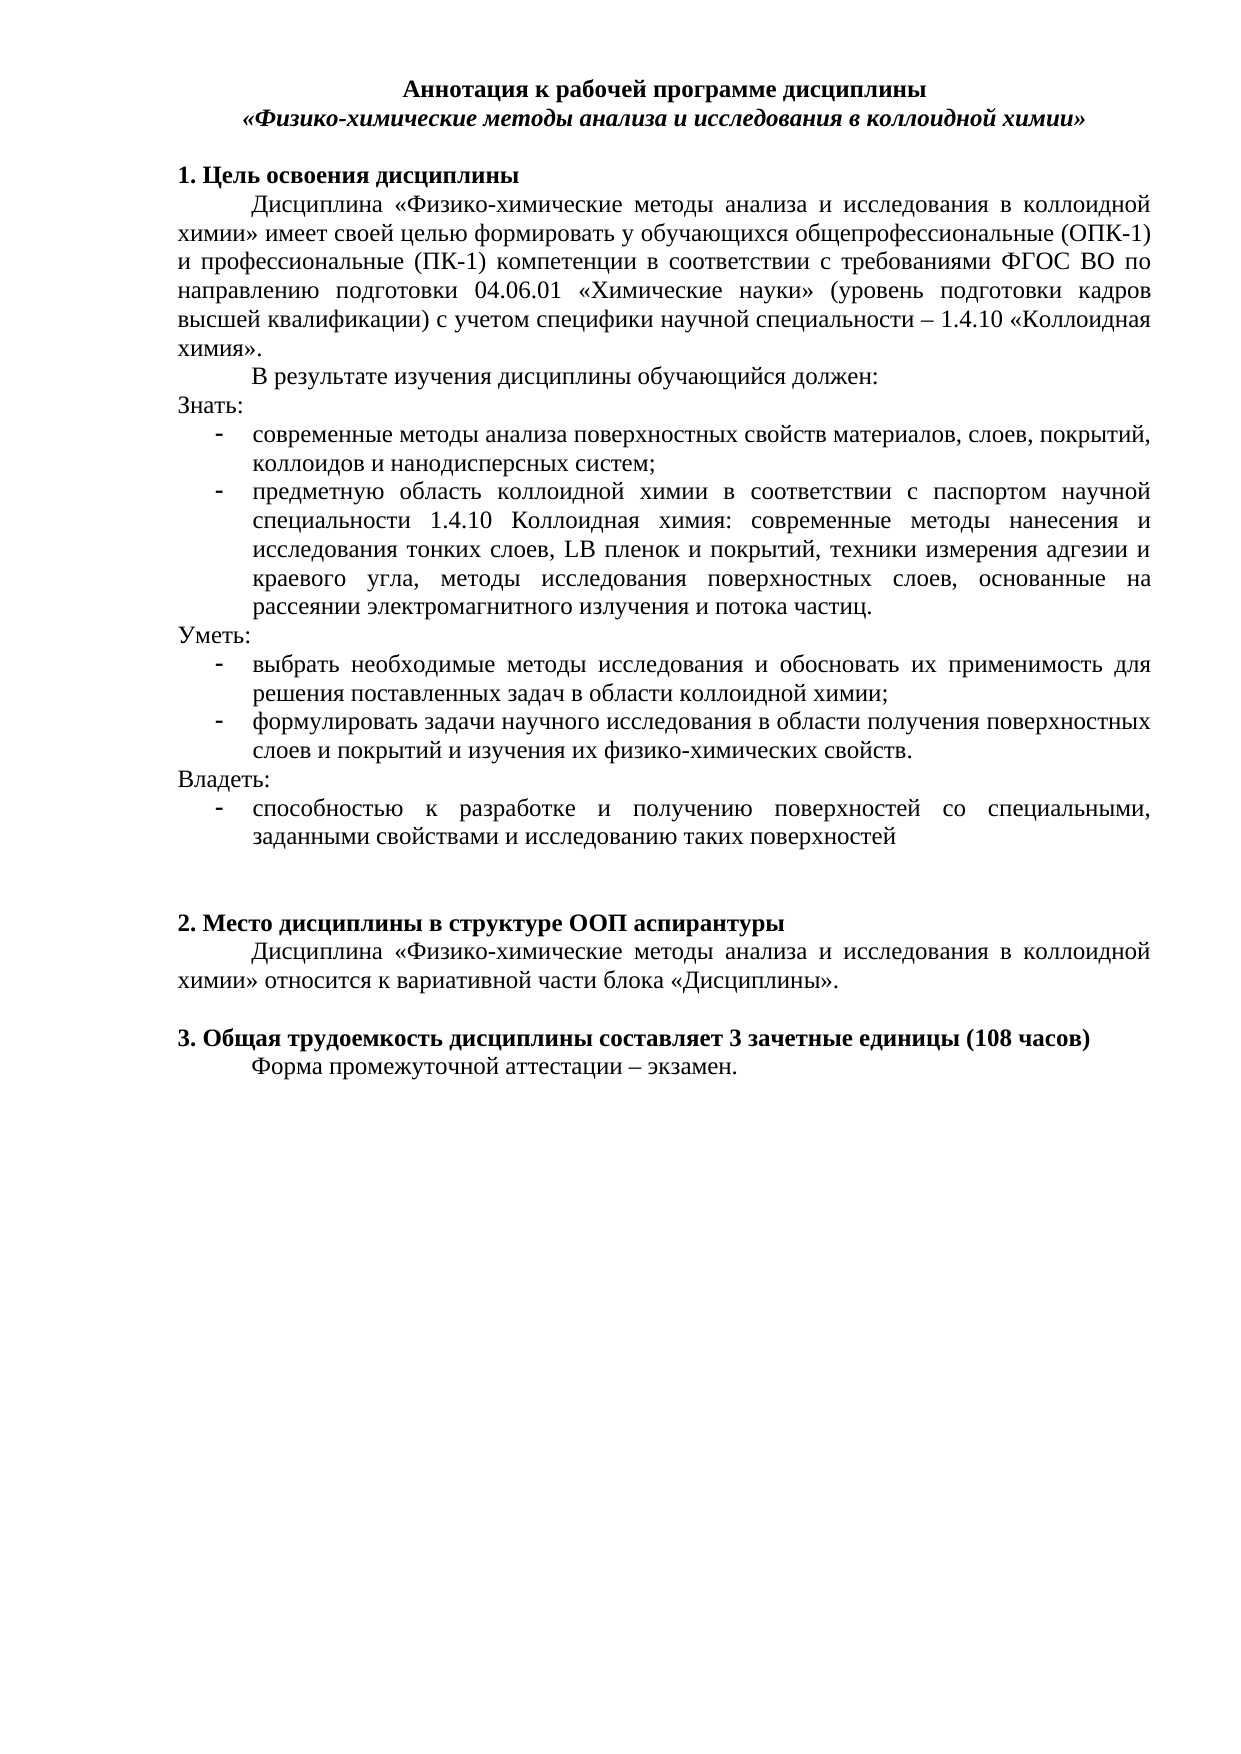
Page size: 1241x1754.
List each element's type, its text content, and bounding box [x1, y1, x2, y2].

list предметную область коллоидной химии в соответствии с паспортом научной специальности 1.4.10 Коллоидная химия: современные методы нанесения и исследования тонких слоев, LB пленок и покрытий, техники измерения адгезии и краевого угла, методы исследования поверхностных слоев, основанные на рассеянии электромагнитного излучения и потока частиц. [215, 476, 1152, 620]
list способностью к разработке и получению поверхностей со специальными, заданными свойствами и исследованию таких поверхностей [215, 793, 1152, 850]
text 3. Общая трудоемкость дисциплины составляет 3 зачетные единицы (108 часов) [177, 1023, 1152, 1051]
text Аннотация к рабочей программе дисциплины [177, 74, 1152, 103]
text 2. Место дисциплины в структуре ООП аспирантуры [177, 908, 1152, 936]
list современные методы анализа поверхностных свойств материалов, слоев, покрытий, коллоидов и нанодисперсных систем; [215, 419, 1152, 476]
text Дисциплина «Физико-химические методы анализа и исследования в коллоидной химии» имеет своей целью формировать у обучающихся общепрофессиональные (ОПК-1) и профессиональные (ПК-1) компетенции в соответствии с требованиями ФГОС ВО по направлению подготовки 04.06.01 «Химические науки» (уровень подготовки кадров высшей квалификации) с учетом специфики научной специальности – 1.4.10 «Коллоидная химия». [177, 189, 1152, 361]
list выбрать необходимые методы исследования и обосновать их применимость для решения поставленных задач в области коллоидной химии; [215, 649, 1152, 706]
text Форма промежуточной аттестации – экзамен. [177, 1051, 1152, 1080]
text «Физико-химические методы анализа и исследования в коллоидной химии» [177, 103, 1152, 131]
text Дисциплина «Физико-химические методы анализа и исследования в коллоидной химии» относится к вариативной части блока «Дисциплины». [177, 936, 1152, 994]
list формулировать задачи научного исследования в области получения поверхностных слоев и покрытий и изучения их физико-химических свойств. [215, 706, 1152, 764]
text Уметь: [177, 620, 1152, 649]
text Владеть: [177, 764, 1152, 793]
text Знать: [177, 390, 1152, 419]
text 1. Цель освоения дисциплины [177, 160, 1152, 189]
text В результате изучения дисциплины обучающийся должен: [177, 361, 1152, 390]
